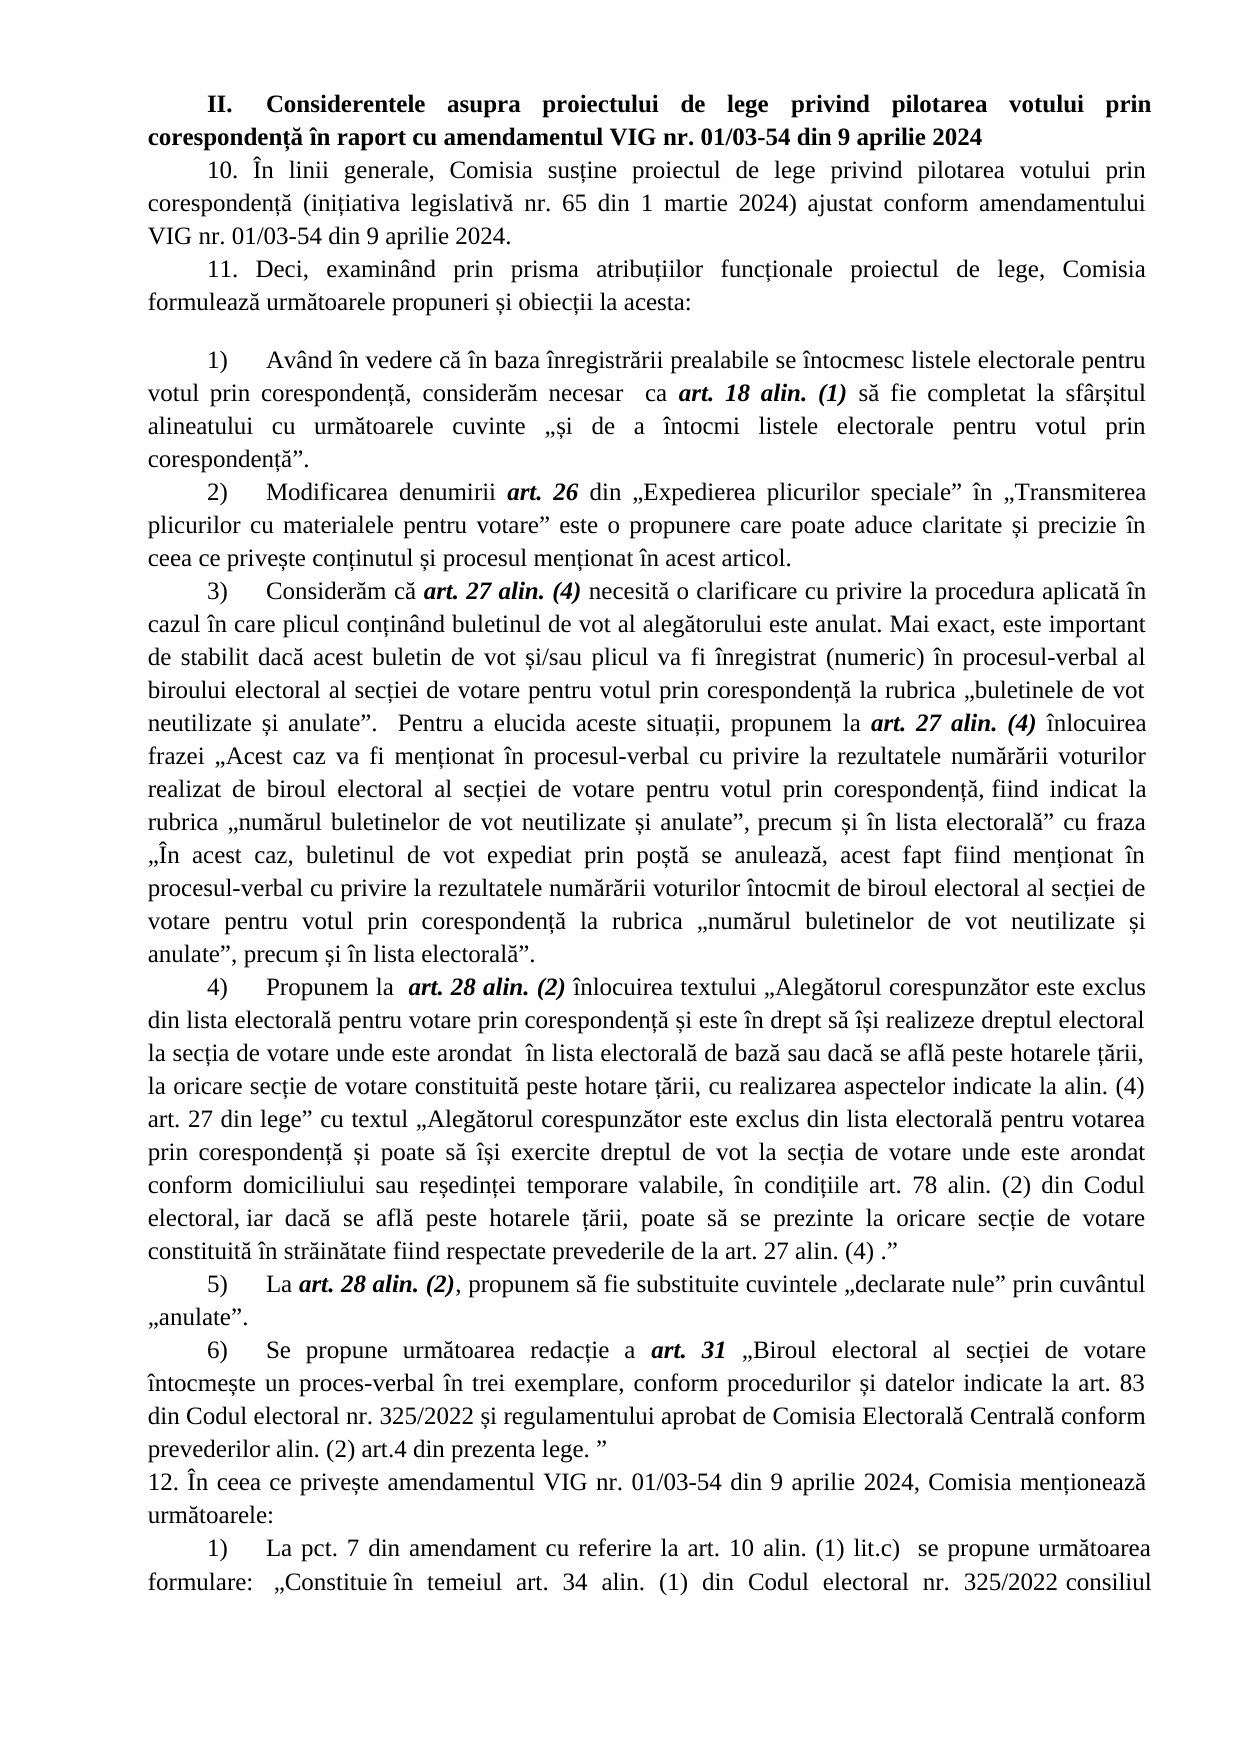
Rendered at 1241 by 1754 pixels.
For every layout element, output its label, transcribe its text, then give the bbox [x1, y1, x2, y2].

list Considerăm că art. 27 alin. (4) necesită o clarificare cu privire la procedura aplicată în cazul în care plicul conținând buletinul de vot al alegătorului este anulat. Mai exact, este important de stabilit dacă acest buletin de vot și/sau plicul va fi înregistrat (numeric) în procesul-verbal al biroului electoral al secției de votare pentru votul prin corespondență la rubrica „buletinele de vot neutilizate și anulate”. Pentru a elucida aceste situații, propunem la art. 27 alin. (4) înlocuirea frazei „Acest caz va fi menționat în procesul-verbal cu privire la rezultatele numărării voturilor realizat de biroul electoral al secției de votare pentru votul prin corespondență, fiind indicat la rubrica „numărul buletinelor de vot neutilizate și anulate”, precum și în lista electorală” cu fraza „În acest caz, buletinul de vot expediat prin poștă se anulează, acest fapt fiind menționat în procesul-verbal cu privire la rezultatele numărării voturilor întocmit de biroul electoral al secției de votare pentru votul prin corespondență la rubrica „numărul buletinelor de vot neutilizate și anulate”, precum și în lista electorală”. [148, 576, 1147, 968]
list Se propune următoarea redacție a art. 31 „Biroul electoral al secției de votare întocmește un proces-verbal în trei exemplare, conform procedurilor și datelor indicate la art. 83 din Codul electoral nr. 325/2022 și regulamentului aprobat de Comisia Electorală Centrală conform prevederilor alin. (2) art.4 din prezenta lege. ” [148, 1335, 1147, 1463]
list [148, 1533, 1152, 1595]
list 12. În ceea ce privește amendamentul VIG nr. 01/03-54 din 9 aprilie 2024, Comisia menționează următoarele: [148, 1467, 1147, 1529]
list Propunem la art. 28 alin. (2) înlocuirea textului „Alegătorul corespunzător este exclus din lista electorală pentru votare prin corespondență și este în drept să își realizeze dreptul electoral la secția de votare unde este arondat în lista electorală de bază sau dacă se află peste hotarele țării, la oricare secție de votare constituită peste hotare țării, cu realizarea aspectelor indicate la alin. (4) art. 27 din lege” cu textul „Alegătorul corespunzător este exclus din lista electorală pentru votarea prin corespondență și poate să își exercite dreptul de vot la secția de votare unde este arondat conform domiciliului sau reședinței temporare valabile, în condițiile art. 78 alin. (2) din Codul electoral, iar dacă se află peste hotarele țării, poate să se prezinte la oricare secție de votare constituită în străinătate fiind respectate prevederile de la art. 27 alin. (4) .” [148, 972, 1147, 1265]
list La art. 28 alin. (2), propunem să fie substituite cuvintele „declarate nule” prin cuvântul „anulate”. [148, 1269, 1147, 1331]
text 11. Deci, examinând prin prisma atribuțiilor funcționale proiectul de lege, Comisia formulează următoarele propuneri și obiecții la acesta: [148, 254, 1147, 316]
list Considerentele asupra proiectului de lege privind pilotarea votului prin corespondență în raport cu amendamentul VIG nr. 01/03-54 din 9 aprilie 2024 [148, 89, 1152, 150]
list Având în vedere că în baza înregistrării prealabile se întocmesc listele electorale pentru votul prin corespondență, considerăm necesar ca art. 18 alin. (1) să fie completat la sfârșitul alineatului cu următoarele cuvinte „și de a întocmi listele electorale pentru votul prin corespondență”. [148, 345, 1147, 473]
list Modificarea denumirii art. 26 din „Expedierea plicurilor speciale” în „Transmiterea plicurilor cu materialele pentru votare” este o propunere care poate aduce claritate și precizie în ceea ce privește conținutul și procesul menționat în acest articol. [148, 477, 1147, 572]
text 10. În linii generale, Comisia susține proiectul de lege privind pilotarea votului prin corespondență (inițiativa legislativă nr. 65 din 1 martie 2024) ajustat conform amendamentului VIG nr. 01/03-54 din 9 aprilie 2024. [148, 155, 1147, 249]
